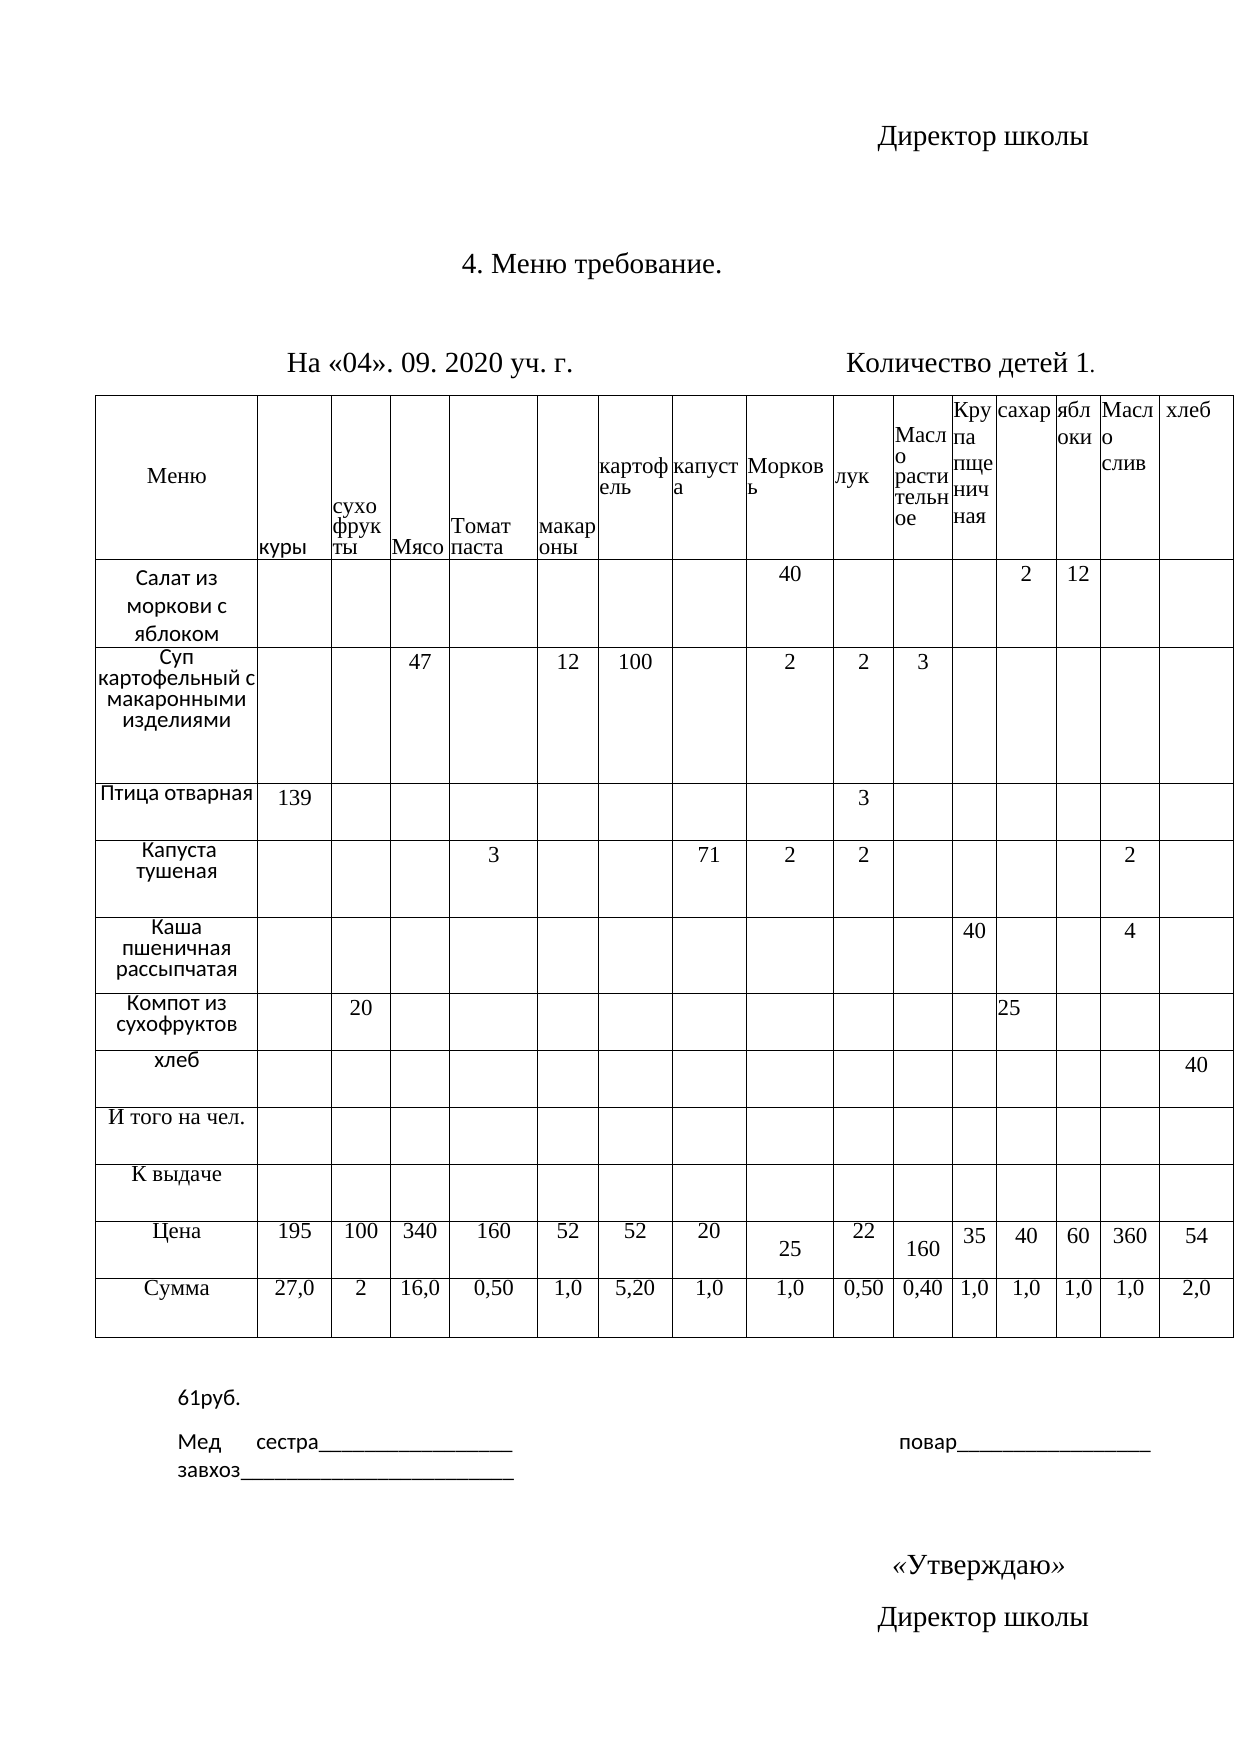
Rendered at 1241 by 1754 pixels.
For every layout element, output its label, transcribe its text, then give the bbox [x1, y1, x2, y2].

table_cell [450, 1108, 537, 1164]
table_cell 1,0 [1101, 1279, 1159, 1337]
table_cell [599, 1165, 672, 1221]
table_cell 20 [332, 994, 390, 1050]
table_cell 1,0 [538, 1279, 598, 1337]
table_cell [450, 1051, 537, 1107]
table_cell [673, 648, 746, 783]
table_cell [538, 841, 598, 917]
table_cell [894, 1051, 952, 1107]
table_cell [391, 1051, 449, 1107]
table_cell [997, 648, 1056, 783]
table_cell [1057, 841, 1100, 917]
table_cell 2 [1101, 841, 1159, 917]
table_cell 0,50 [450, 1279, 537, 1337]
table_cell [673, 1108, 746, 1164]
table_header макароны [538, 396, 598, 559]
table_cell [332, 560, 390, 647]
table_cell [894, 1108, 952, 1164]
table_cell [834, 1165, 893, 1221]
table_cell [599, 1051, 672, 1107]
table_cell 54 [1160, 1222, 1233, 1278]
table_header картофель [599, 396, 672, 559]
table_cell [834, 918, 893, 993]
table_cell 3 [894, 648, 952, 783]
table_cell 5,20 [599, 1279, 672, 1337]
table_cell 3 [834, 784, 893, 840]
table_cell [332, 918, 390, 993]
text Директор школы [177, 118, 1152, 152]
table_cell [953, 994, 996, 1050]
table_cell [673, 918, 746, 993]
table_cell 60 [1057, 1222, 1100, 1278]
table_cell [450, 918, 537, 993]
table_cell [391, 1108, 449, 1164]
table_cell [747, 994, 833, 1050]
table_cell [834, 994, 893, 1050]
table_cell [1160, 1108, 1233, 1164]
table_cell [747, 784, 833, 840]
table_cell Сумма [96, 1279, 257, 1337]
table_header Крупа пщеничная [953, 396, 996, 559]
table_cell [953, 1051, 996, 1107]
table_cell [599, 1108, 672, 1164]
table_cell 2 [997, 560, 1056, 647]
table_header Морковь [747, 396, 833, 559]
table_cell [894, 1165, 952, 1221]
table_cell 2,0 [1160, 1279, 1233, 1337]
table_cell [332, 841, 390, 917]
table_header Мясо [391, 396, 449, 559]
table_header сахар [997, 396, 1056, 559]
table_cell [1160, 841, 1233, 917]
table_cell [997, 1165, 1056, 1221]
table_cell [894, 784, 952, 840]
table_cell [1160, 560, 1233, 647]
table_cell [747, 918, 833, 993]
table_cell [997, 1108, 1056, 1164]
table_cell 139 [258, 784, 331, 840]
table_cell [332, 784, 390, 840]
table_cell [391, 1165, 449, 1221]
table_cell [834, 560, 893, 647]
table_cell Капуста тушеная [96, 841, 257, 917]
table_cell 20 [673, 1222, 746, 1278]
table_cell [834, 1051, 893, 1107]
table_header сухофрукты [332, 396, 390, 559]
table_cell [1057, 784, 1100, 840]
table_cell Каша пшеничная рассыпчатая [96, 918, 257, 993]
table_cell Салат из моркови с яблоком [96, 560, 257, 647]
table_cell 40 [997, 1222, 1056, 1278]
table_cell 2 [332, 1279, 390, 1337]
table_cell 25 [997, 994, 1056, 1050]
table_cell [747, 1051, 833, 1107]
table_cell [258, 994, 331, 1050]
table_header Меню [96, 396, 257, 559]
table_cell [1057, 1051, 1100, 1107]
table_cell 25 [747, 1222, 833, 1278]
table_cell 22 [834, 1222, 893, 1278]
table_cell [391, 841, 449, 917]
table_cell И того на чел. [96, 1108, 257, 1164]
table_cell 27,0 [258, 1279, 331, 1337]
table_cell [538, 1108, 598, 1164]
table_cell [332, 1165, 390, 1221]
table_cell 100 [599, 648, 672, 783]
table_cell [538, 1165, 598, 1221]
table_cell 0,50 [834, 1279, 893, 1337]
table_cell 35 [953, 1222, 996, 1278]
table_cell [834, 1108, 893, 1164]
text 4. Меню требование. [177, 246, 1152, 280]
table_cell [450, 994, 537, 1050]
table_cell [332, 1108, 390, 1164]
text 61руб. [177, 1383, 1152, 1411]
table_cell [1057, 918, 1100, 993]
table_cell 12 [1057, 560, 1100, 647]
table_cell [894, 918, 952, 993]
table_header Масло растительное [894, 396, 952, 559]
table_cell [599, 994, 672, 1050]
table_cell [953, 841, 996, 917]
table_cell [673, 994, 746, 1050]
table_cell 40 [953, 918, 996, 993]
table_cell [538, 560, 598, 647]
table_cell [599, 560, 672, 647]
table_cell [258, 841, 331, 917]
table_cell 2 [747, 648, 833, 783]
table_cell [538, 994, 598, 1050]
table_cell [258, 648, 331, 783]
table_cell Компот из сухофруктов [96, 994, 257, 1050]
text На «04». 09. 2020 уч. г. Количество детей 1. [177, 345, 1152, 379]
table_cell [1101, 994, 1159, 1050]
table_cell 2 [747, 841, 833, 917]
table_cell хлеб [96, 1051, 257, 1107]
table_cell [332, 1051, 390, 1107]
table_cell 40 [747, 560, 833, 647]
table_header яблоки [1057, 396, 1100, 559]
table_cell [332, 648, 390, 783]
table_cell [538, 918, 598, 993]
text «Утверждаю» [177, 1547, 1152, 1581]
table_cell [258, 560, 331, 647]
table_cell [953, 1165, 996, 1221]
table_cell 360 [1101, 1222, 1159, 1278]
table_cell [673, 1051, 746, 1107]
table_cell [894, 994, 952, 1050]
table_cell [997, 841, 1056, 917]
table_cell 2 [834, 648, 893, 783]
table_cell 71 [673, 841, 746, 917]
table_cell 1,0 [1057, 1279, 1100, 1337]
table_cell [673, 784, 746, 840]
table_cell [953, 1108, 996, 1164]
table_cell [953, 648, 996, 783]
table_cell [1101, 1165, 1159, 1221]
table_cell [538, 784, 598, 840]
table_cell 52 [538, 1222, 598, 1278]
table_cell 16,0 [391, 1279, 449, 1337]
table_cell 340 [391, 1222, 449, 1278]
table_cell [391, 918, 449, 993]
table_header Масло слив [1101, 396, 1159, 559]
table_cell 0,40 [894, 1279, 952, 1337]
table_cell Суп картофельный с макаронными изделиями [96, 648, 257, 783]
table_cell 1,0 [953, 1279, 996, 1337]
table_cell 52 [599, 1222, 672, 1278]
table_cell 4 [1101, 918, 1159, 993]
table_cell [450, 648, 537, 783]
table_cell [953, 560, 996, 647]
table_cell Цена [96, 1222, 257, 1278]
table_cell [1057, 1108, 1100, 1164]
table_cell К выдаче [96, 1165, 257, 1221]
table_cell 195 [258, 1222, 331, 1278]
table_cell [747, 1165, 833, 1221]
table_cell [258, 1108, 331, 1164]
table_cell 1,0 [673, 1279, 746, 1337]
table_cell [894, 560, 952, 647]
table_cell [1101, 784, 1159, 840]
table_cell 160 [450, 1222, 537, 1278]
table_cell [747, 1108, 833, 1164]
text Директор школы [177, 1599, 1152, 1633]
table_cell [450, 560, 537, 647]
table_cell [997, 784, 1056, 840]
table_cell [599, 918, 672, 993]
table_cell [258, 1165, 331, 1221]
table_cell [258, 918, 331, 993]
table_cell [1160, 1165, 1233, 1221]
table_cell [1057, 994, 1100, 1050]
table_cell [391, 560, 449, 647]
table_cell [673, 560, 746, 647]
table_cell [673, 1165, 746, 1221]
table_cell [1057, 648, 1100, 783]
table_cell 47 [391, 648, 449, 783]
table_cell [599, 784, 672, 840]
table_cell [1160, 918, 1233, 993]
table_cell Птица отварная [96, 784, 257, 840]
table_cell [1101, 648, 1159, 783]
table_cell [1160, 784, 1233, 840]
table_cell [599, 841, 672, 917]
text Мед сестра_________________ повар_________________ завхоз________________________ [177, 1427, 1152, 1483]
table_cell 1,0 [747, 1279, 833, 1337]
table_cell 2 [834, 841, 893, 917]
table_cell [1160, 648, 1233, 783]
table_cell 40 [1160, 1051, 1233, 1107]
table_cell [538, 1051, 598, 1107]
table_cell [450, 784, 537, 840]
table_cell 3 [450, 841, 537, 917]
table_cell [894, 841, 952, 917]
table_header капуста [673, 396, 746, 559]
table_cell 160 [894, 1222, 952, 1278]
table_cell 12 [538, 648, 598, 783]
table_cell [391, 784, 449, 840]
table_cell 1,0 [997, 1279, 1056, 1337]
table_header куры [258, 396, 331, 559]
table_cell [258, 1051, 331, 1107]
table_cell [997, 918, 1056, 993]
table_header хлеб [1160, 396, 1233, 559]
table_cell [1101, 1051, 1159, 1107]
table_cell [450, 1165, 537, 1221]
table_cell [1160, 994, 1233, 1050]
table_cell [997, 1051, 1056, 1107]
table_cell [1057, 1165, 1100, 1221]
table_header лук [834, 396, 893, 559]
table_cell [391, 994, 449, 1050]
table_cell [1101, 1108, 1159, 1164]
table_cell [953, 784, 996, 840]
table_cell 100 [332, 1222, 390, 1278]
table_header Томат паста [450, 396, 537, 559]
table_cell [1101, 560, 1159, 647]
